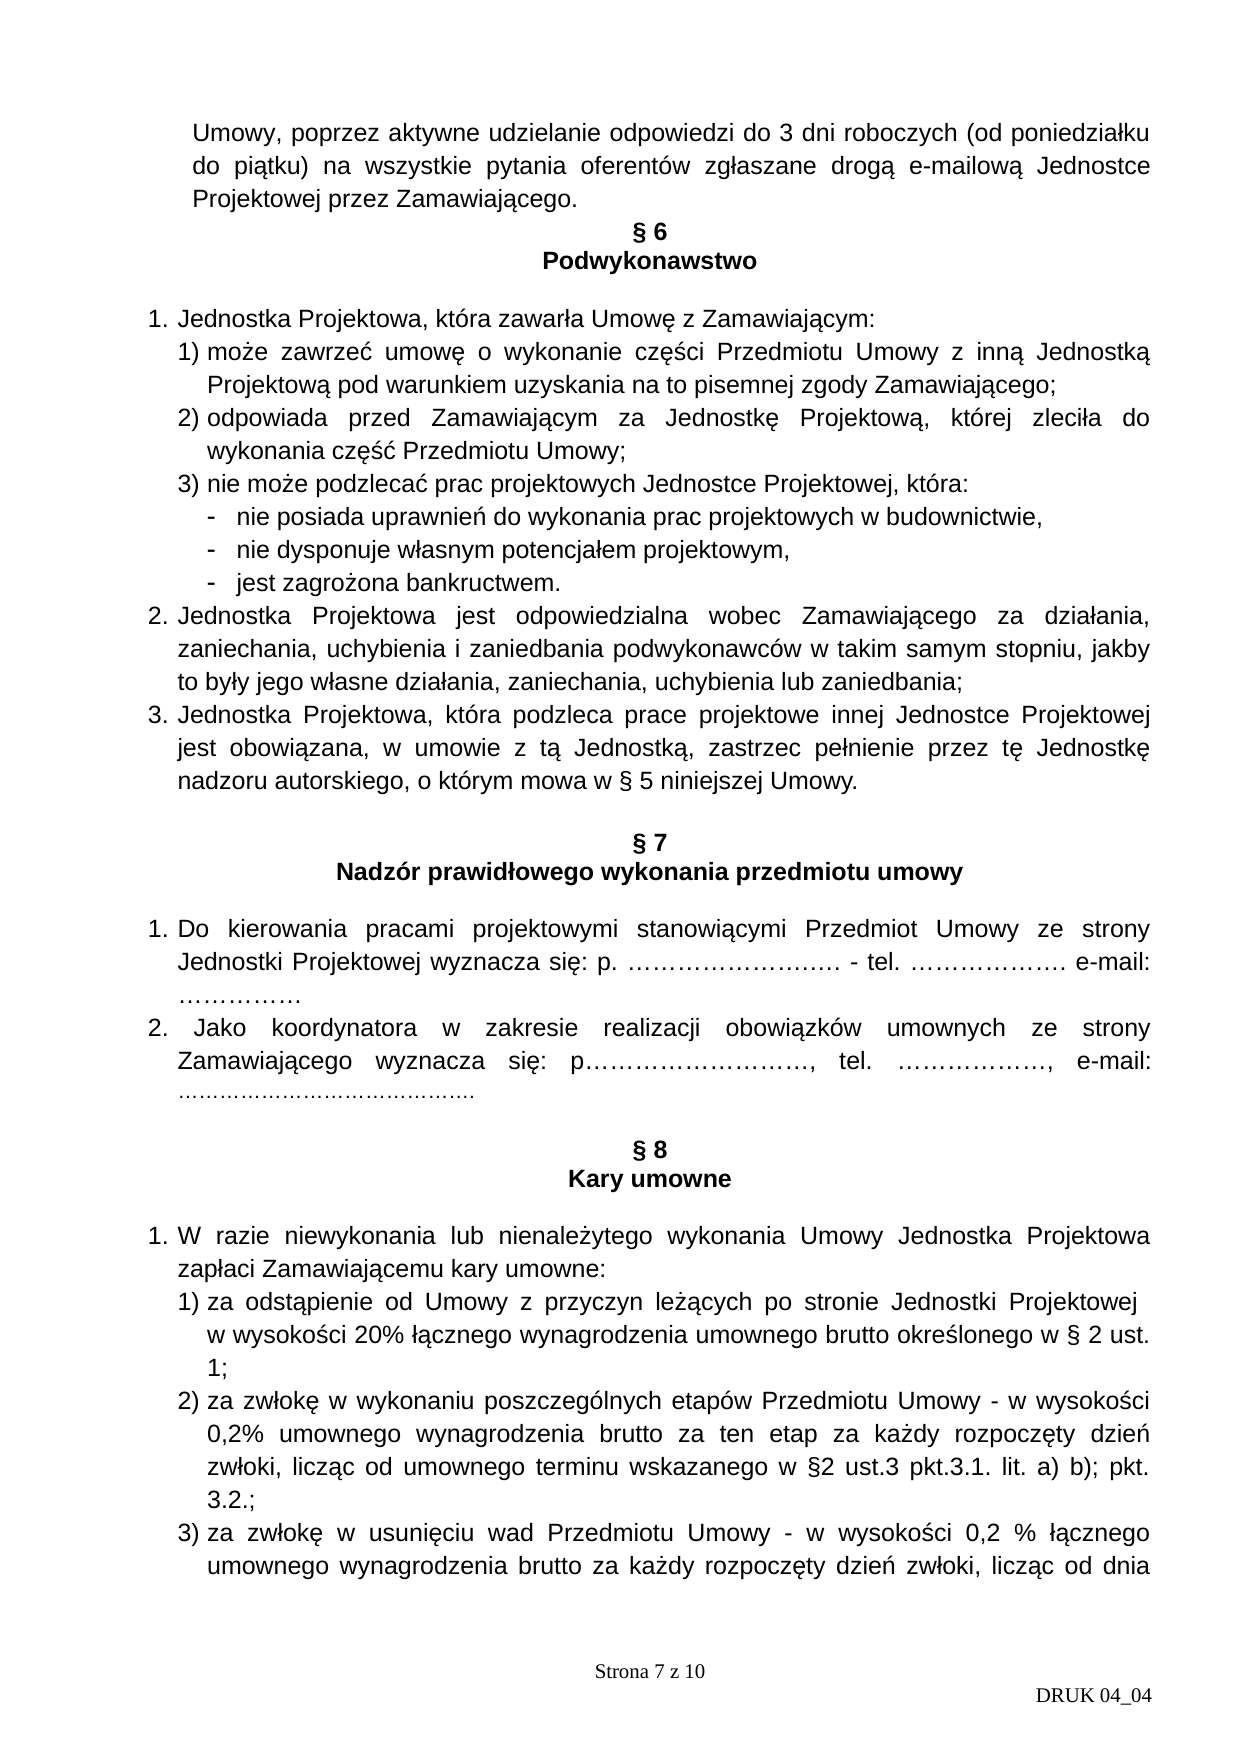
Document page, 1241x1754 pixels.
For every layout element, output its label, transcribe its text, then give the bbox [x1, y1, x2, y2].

list W razie niewykonania lub nienależytego wykonania Umowy Jednostka Projektowa zapłaci Zamawiającemu kary umowne: [148, 1221, 1152, 1283]
list za zwłokę w wykonaniu poszczególnych etapów Przedmiotu Umowy - w wysokości 0,2% umownego wynagrodzenia brutto za ten etap za każdy rozpoczęty dzień zwłoki, licząc od umownego terminu wskazanego w §2 ust.3 pkt.3.1. lit. a) b); pkt. 3.2.; [177, 1386, 1152, 1514]
list Jednostka Projektowa, która podzleca prace projektowe innej Jednostce Projektowej jest obowiązana, w umowie z tą Jednostką, zastrzec pełnienie przez tę Jednostkę nadzoru autorskiego, o którym mowa w § 5 niniejszej Umowy. [148, 700, 1152, 795]
list nie posiada uprawnień do wykonania prac projektowych w budownictwie, [207, 502, 1152, 531]
text Nadzór prawidłowego wykonania przedmiotu umowy [148, 857, 1152, 885]
list może zawrzeć umowę o wykonanie części Przedmiotu Umowy z inną Jednostką Projektową pod warunkiem uzyskania na to pisemnej zgody Zamawiającego; [177, 337, 1152, 398]
text Podwykonawstwo [148, 246, 1152, 275]
text Kary umowne [148, 1163, 1152, 1192]
list Jednostka Projektowa, która zawarła Umowę z Zamawiającym: [148, 303, 1152, 332]
text § 8 [148, 1135, 1152, 1163]
list Do kierowania pracami projektowymi stanowiącymi Przedmiot Umowy ze strony Jednostki Projektowej wyznacza się: p. ………………….…. - tel. ………………. e-mail: …………… [148, 914, 1152, 1009]
list odpowiada przed Zamawiającym za Jednostkę Projektową, której zleciła do wykonania część Przedmiotu Umowy; [177, 403, 1152, 464]
list Jednostka Projektowa jest odpowiedzialna wobec Zamawiającego za działania, zaniechania, uchybienia i zaniedbania podwykonawców w takim samym stopniu, jakby to były jego własne działania, zaniechania, uchybienia lub zaniedbania; [148, 601, 1152, 696]
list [177, 1518, 1152, 1580]
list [148, 118, 1152, 213]
list za odstąpienie od Umowy z przyczyn leżących po stronie Jednostki Projektowej w wysokości 20% łącznego wynagrodzenia umownego brutto określonego w § 2 ust. 1; [177, 1287, 1152, 1382]
list nie może podzlecać prac projektowych Jednostce Projektowej, która: [177, 469, 1152, 497]
list nie dysponuje własnym potencjałem projektowym, [207, 535, 1152, 564]
text § 6 [148, 217, 1152, 246]
text 2. Jako koordynatora w zakresie realizacji obowiązków umownych ze strony Zamawiającego wyznacza się: p………………………, tel. ………………, e-mail: ……………………………………. [148, 1013, 1152, 1102]
text § 7 [148, 828, 1152, 857]
list jest zagrożona bankructwem. [207, 568, 1152, 597]
